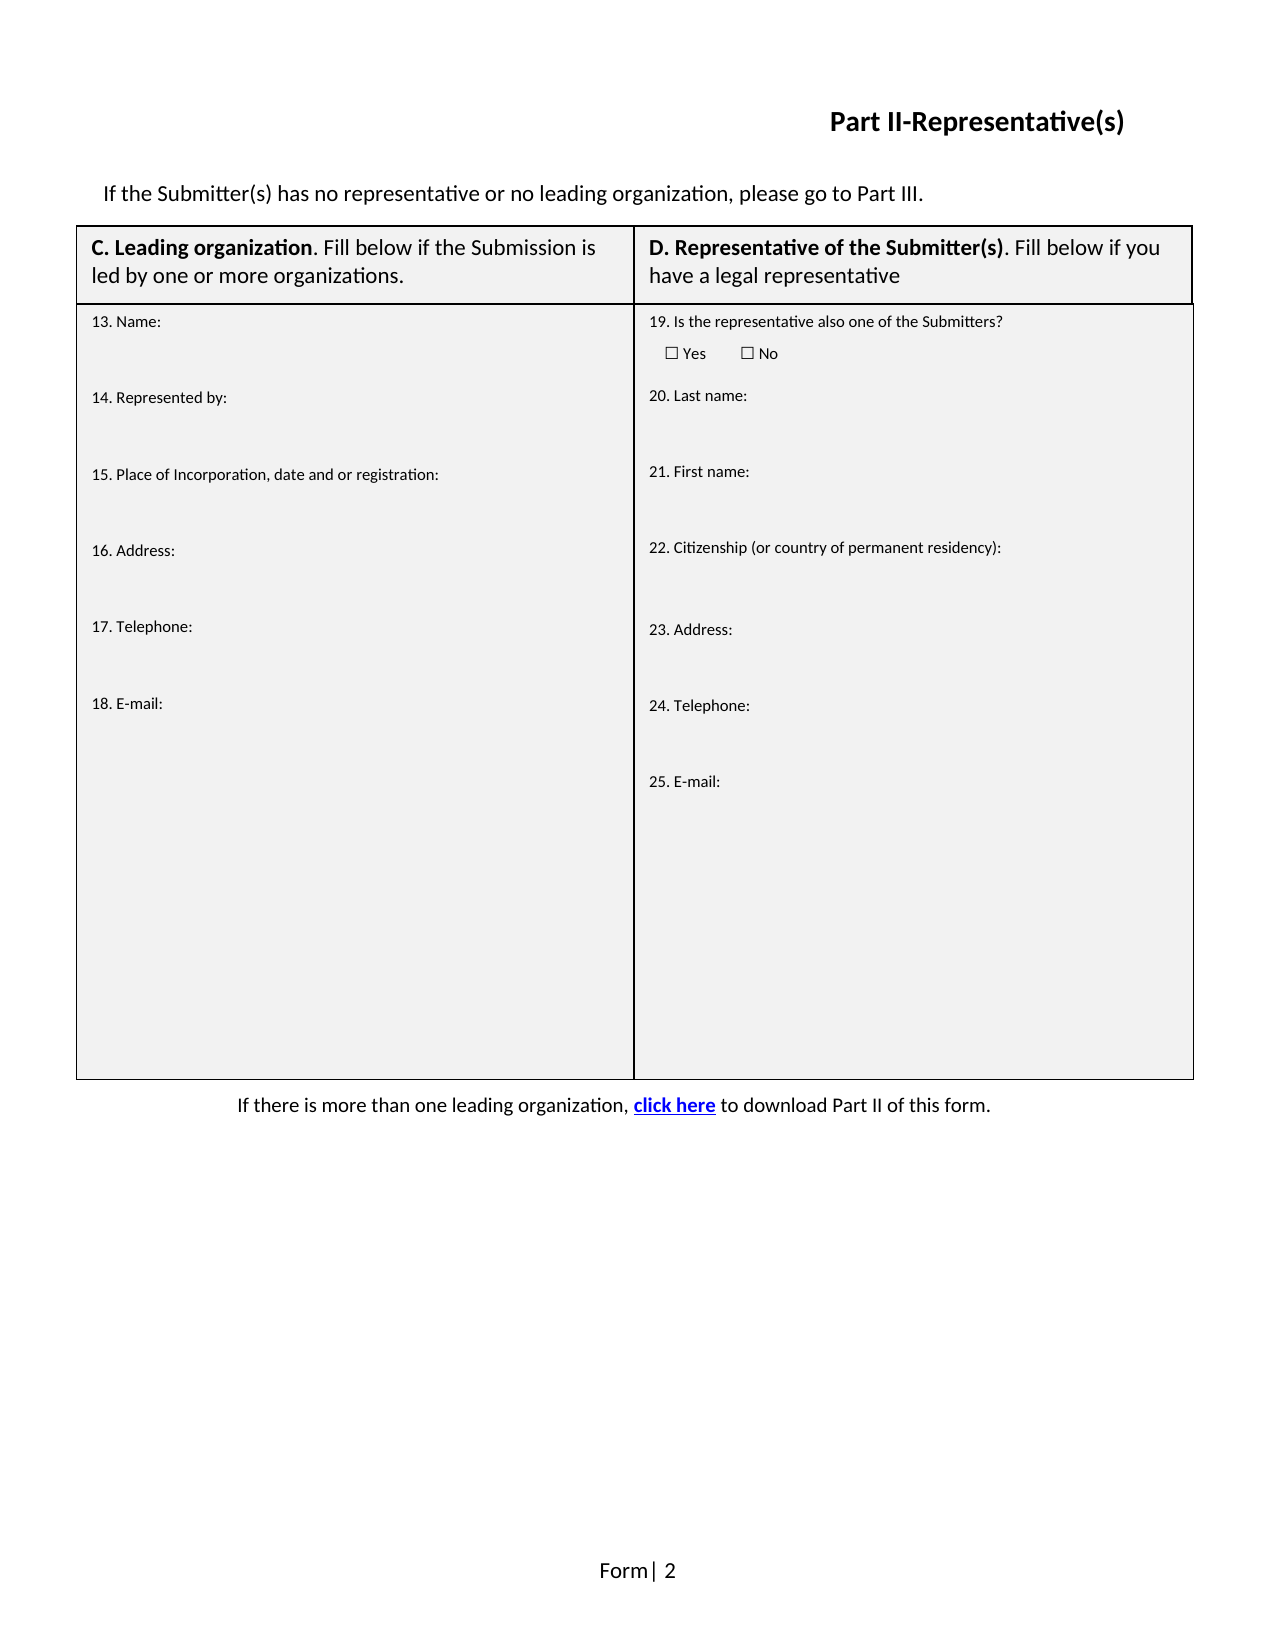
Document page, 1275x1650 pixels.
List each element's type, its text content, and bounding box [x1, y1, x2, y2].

text If there is more than one leading organization, click here to download Part II of this form. [103, 1092, 1125, 1117]
text Part II-Representative(s) [150, 103, 1125, 139]
text If the Submitter(s) has no representative or no leading organization, please go to Part III. [103, 179, 1125, 207]
